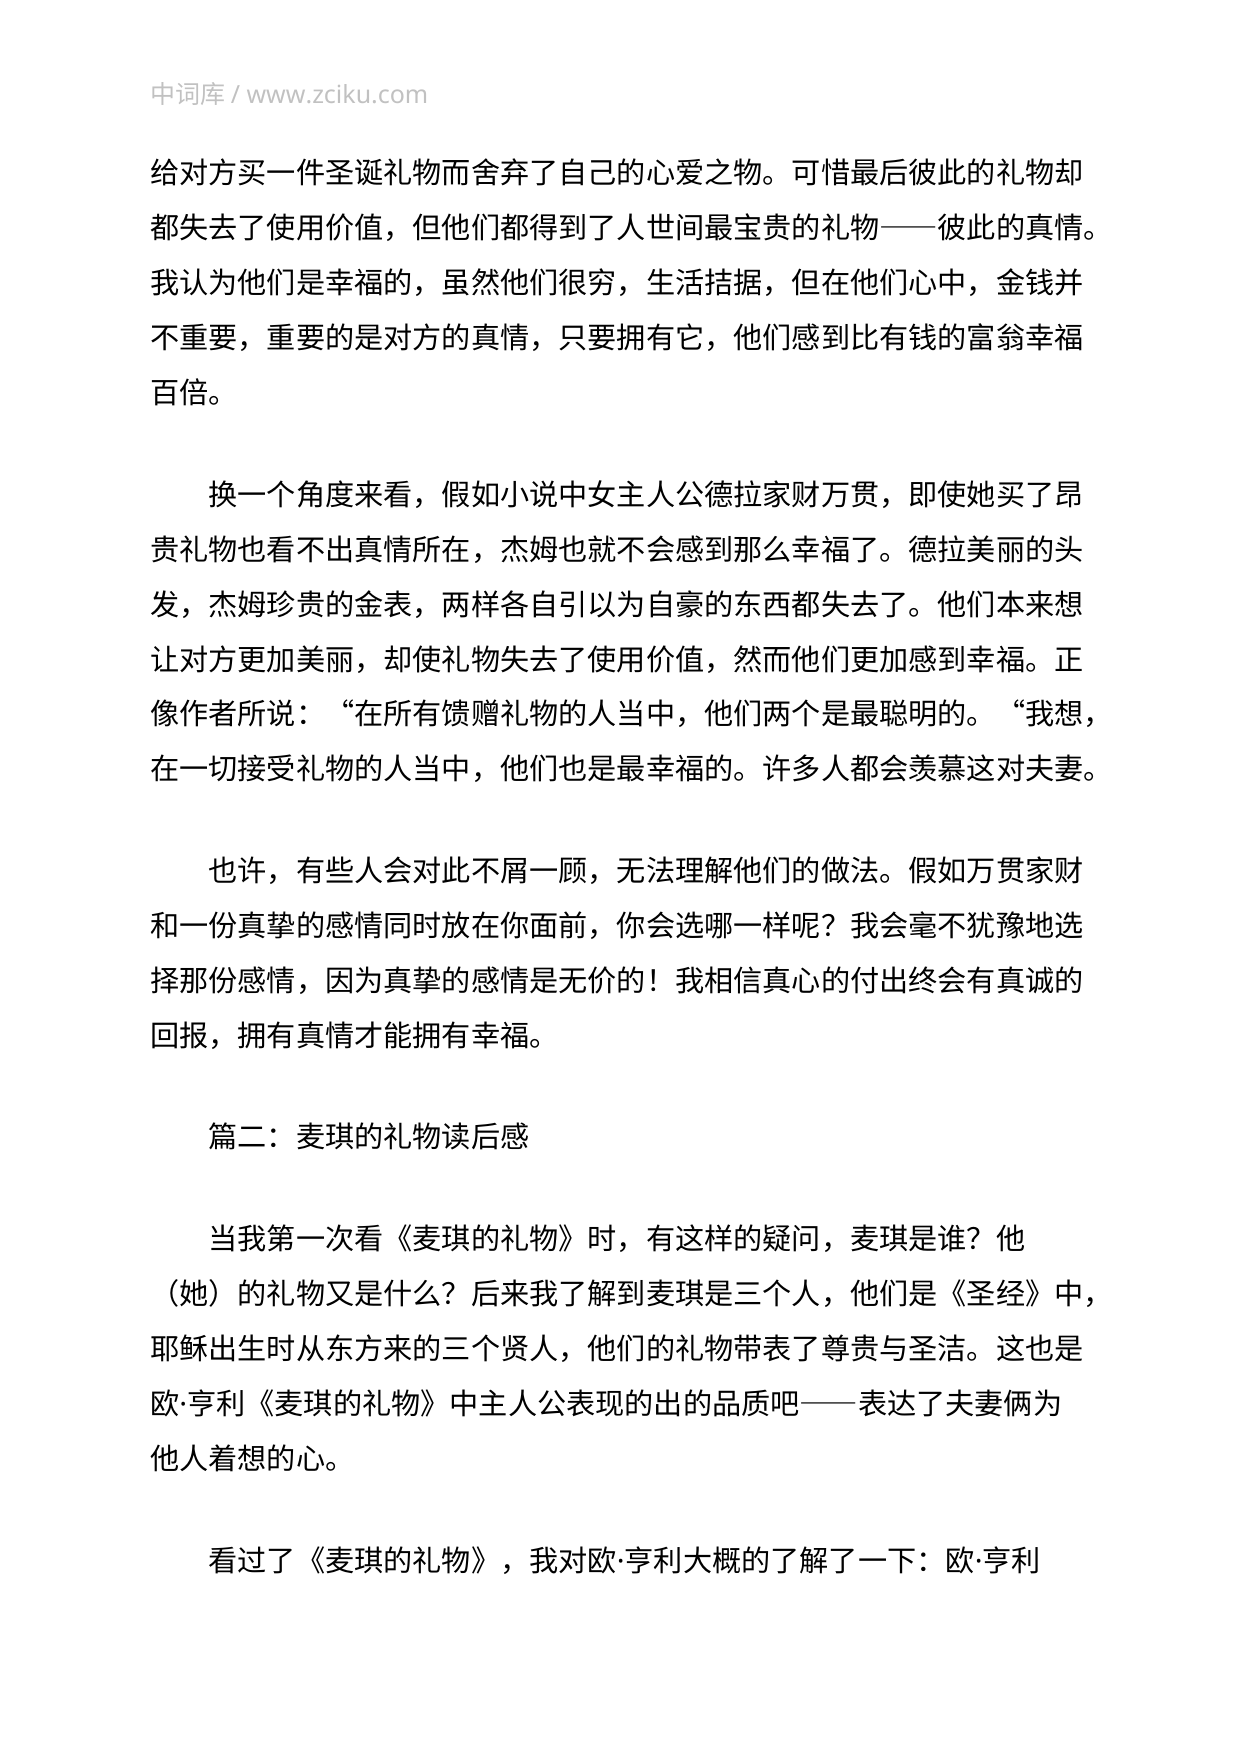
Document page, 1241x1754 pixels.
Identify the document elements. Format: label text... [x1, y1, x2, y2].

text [150, 150, 1090, 412]
text 也许，有些人会对此不屑一顾，无法理解他们的做法。假如万贯家财和一份真挚的感情同时放在你面前，你会选哪一样呢？我会毫不犹豫地选择那份感情，因为真挚的感情是无价的！我相信真心的付出终会有真诚的回报，拥有真情才能拥有幸福。 [150, 848, 1090, 1054]
text 换一个角度来看，假如小说中女主人公德拉家财万贯，即使她买了昂贵礼物也看不出真情所在，杰姆也就不会感到那么幸福了。德拉美丽的头发，杰姆珍贵的金表，两样各自引以为自豪的东西都失去了。他们本来想让对方更加美丽，却使礼物失去了使用价值，然而他们更加感到幸福。正像作者所说：“在所有馈赠礼物的人当中，他们两个是最聪明的。“我想，在一切接受礼物的人当中，他们也是最幸福的。许多人都会羡慕这对夫妻。 [150, 471, 1090, 788]
text 当我第一次看《麦琪的礼物》时，有这样的疑问，麦琪是谁？他（她）的礼物又是什么？后来我了解到麦琪是三个人，他们是《圣经》中，耶稣出生时从东方来的三个贤人，他们的礼物带表了尊贵与圣洁。这也是欧·亨利《麦琪的礼物》中主人公表现的出的品质吧——表达了夫妻俩为他人着想的心。 [150, 1216, 1090, 1478]
text 篇二：麦琪的礼物读后感 [150, 1114, 1090, 1156]
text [150, 1537, 1090, 1580]
